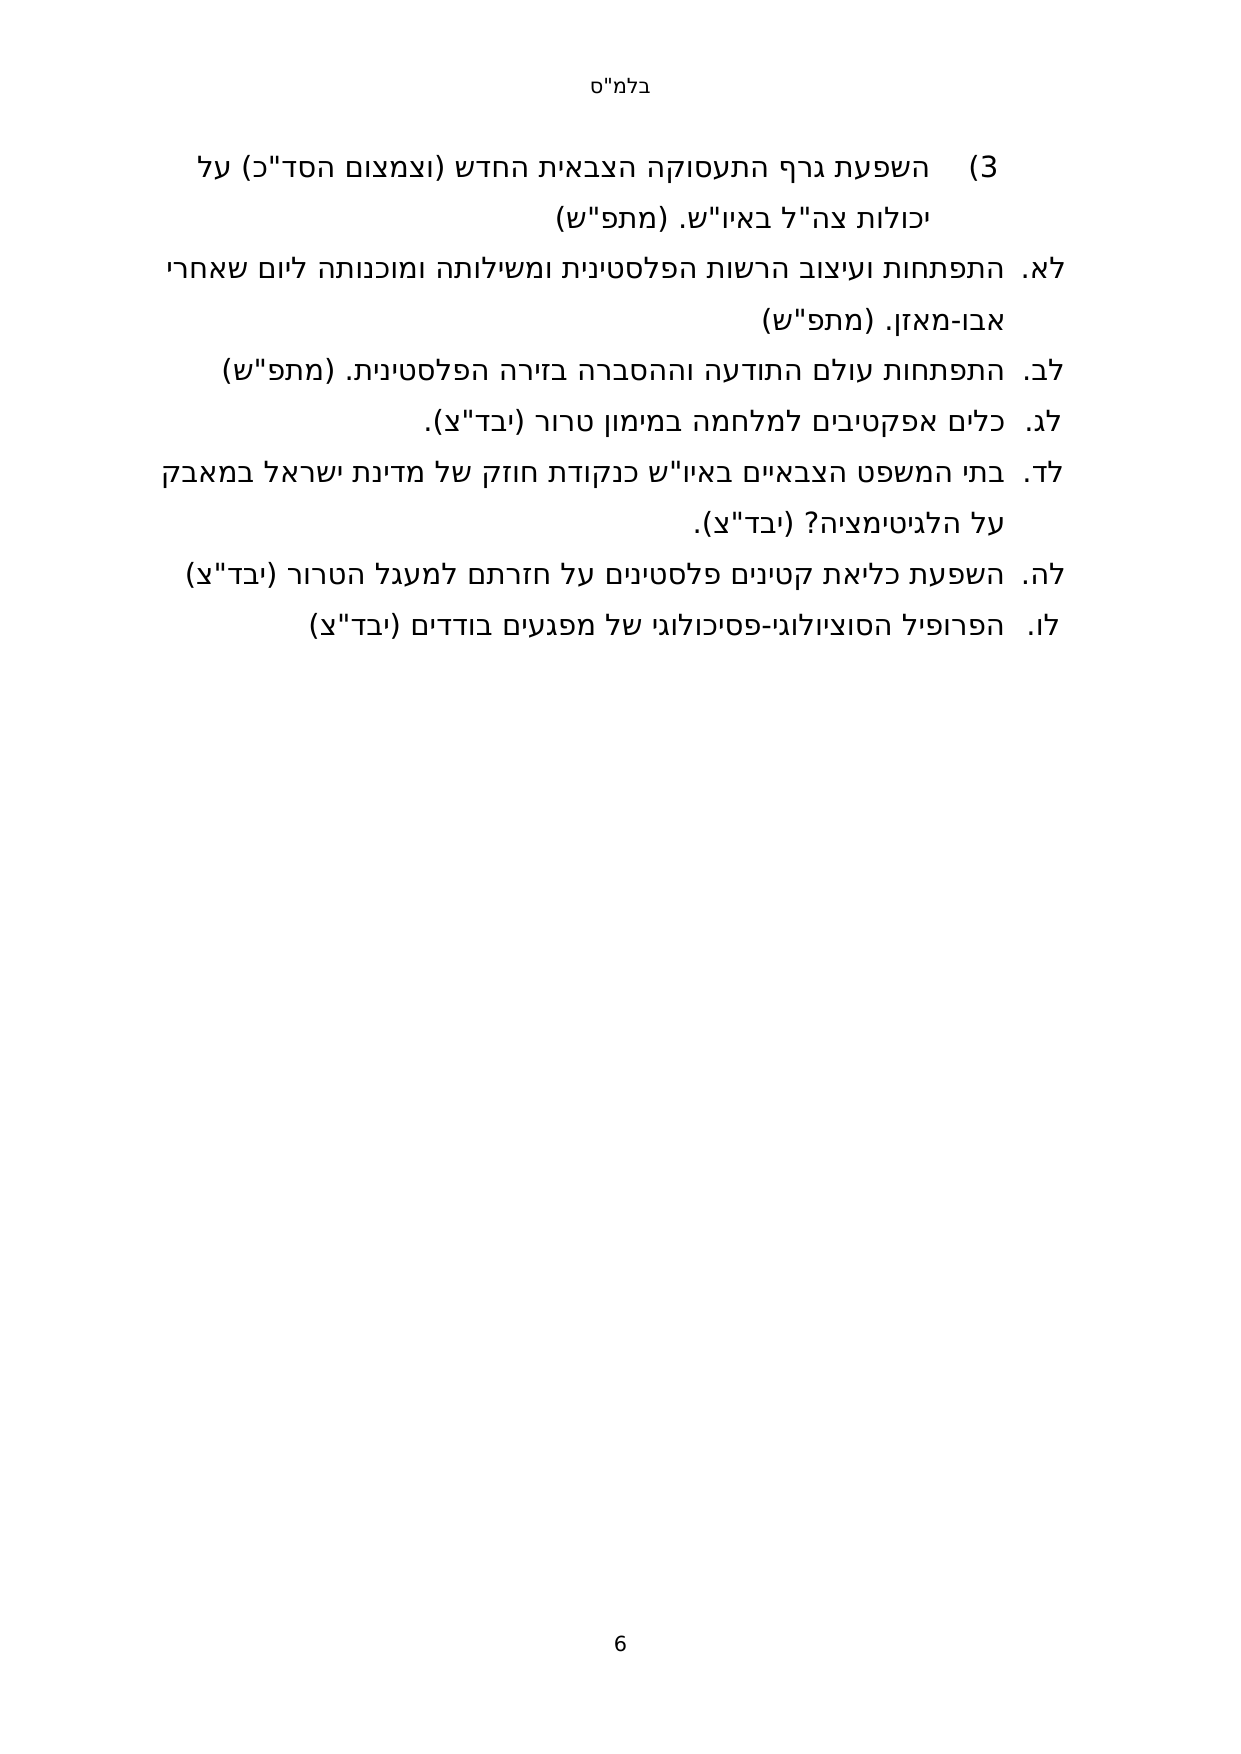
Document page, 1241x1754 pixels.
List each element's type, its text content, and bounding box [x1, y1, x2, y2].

list התפתחות ועיצוב הרשות הפלסטינית ומשילותה ומוכנותה ליום שאחרי אבו-מאזן. (מתפ"ש) [159, 252, 1043, 337]
list כלים אפקטיבים למלחמה במימון טרור (יבד"צ). [159, 405, 1043, 439]
list השפעת גרף התעסוקה הצבאית החדש (וצמצום הסד"כ) על יכולות צה"ל באיו"ש. (מתפ"ש) [159, 150, 968, 235]
list השפעת כליאת קטינים פלסטינים על חזרתם למעגל הטרור (יבד"צ) [159, 557, 1043, 591]
list התפתחות עולם התודעה וההסברה בזירה הפלסטינית. (מתפ"ש) [159, 354, 1043, 388]
list הפרופיל הסוציולוגי-פסיכולוגי של מפגעים בודדים (יבד"צ) [159, 608, 1043, 642]
list בתי המשפט הצבאיים באיו"ש כנקודת חוזק של מדינת ישראל במאבק על הלגיטימציה? (יבד"צ). [159, 456, 1043, 541]
